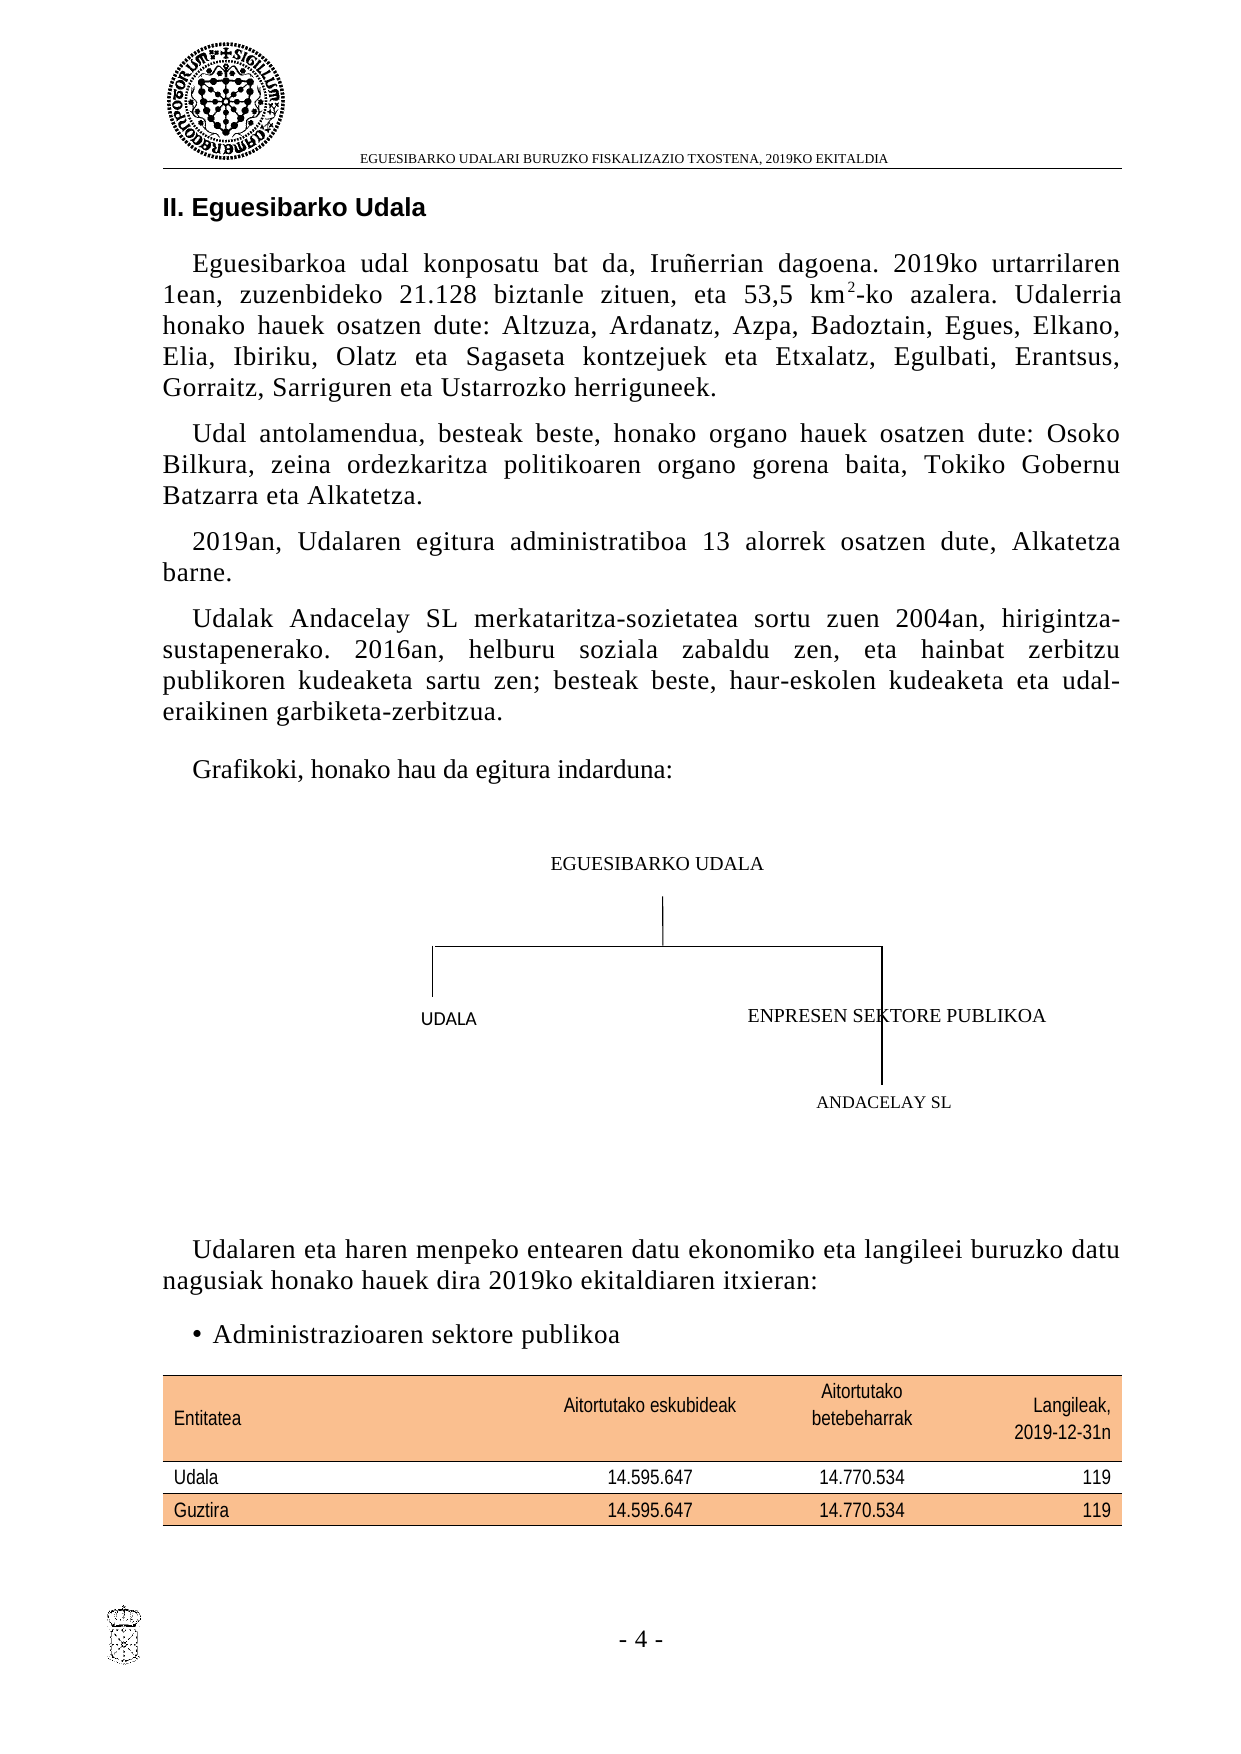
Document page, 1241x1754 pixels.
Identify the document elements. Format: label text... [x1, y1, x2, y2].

text Udalak Andacelay SL merkataritza-sozietatea sortu zuen 2004an, hirigintza-sustapenerako. 2016an, helburu soziala zabaldu zen, eta hainbat zerbitzu publikoren kudeaketa sartu zen; besteak beste, haur-eskolen kudeaketa eta udal-eraikinen garbiketa-zerbitzua. [162, 602, 1122, 727]
table_header Langileak, 2019-12-31n [953, 1376, 1122, 1461]
table_cell 119 [953, 1494, 1122, 1525]
table_header Entitatea [163, 1376, 529, 1461]
table_cell Guztira [163, 1494, 529, 1525]
table_cell 14.595.647 [529, 1462, 771, 1493]
picture [162, 38, 289, 164]
table_header Aitortutako betebeharrak [771, 1376, 953, 1461]
picture [105, 1604, 142, 1666]
text Eguesibarkoa udal konposatu bat da, Iruñerrian dagoena. 2019ko urtarrilaren 1ean, zuzenbideko 21.128 biztanle zituen, eta 53,5 km2-ko azalera. Udalerria honako hauek osatzen dute: Altzuza, Ardanatz, Azpa, Badoztain, Egues, Elkano, Elia, Ibiriku, Olatz eta Sagaseta kontzejuek eta Etxalatz, Egulbati, Erantsus, Gorraitz, Sarriguren eta Ustarrozko herriguneek. [162, 247, 1122, 403]
table_cell 14.595.647 [529, 1494, 771, 1525]
text Grafikoki, honako hau da egitura indarduna: [162, 753, 1122, 784]
text Udal antolamendua, besteak beste, honako organo hauek osatzen dute: Osoko Bilkura, zeina ordezkaritza politikoaren organo gorena baita, Tokiko Gobernu Batzarra eta Alkatetza. [162, 417, 1122, 511]
text Udalaren eta haren menpeko entearen datu ekonomiko eta langileei buruzko datu nagusiak honako hauek dira 2019ko ekitaldiaren itxieran: [162, 1233, 1122, 1296]
text II. Eguesibarko Udala [162, 192, 1122, 222]
list Administrazioaren sektore publikoa [162, 1318, 1122, 1350]
table_cell 14.770.534 [771, 1494, 953, 1525]
table_cell 119 [953, 1462, 1122, 1493]
table_cell 14.770.534 [771, 1462, 953, 1493]
text 2019an, Udalaren egitura administratiboa 13 alorrek osatzen dute, Alkatetza barne. [162, 525, 1122, 587]
table_cell Udala [163, 1462, 529, 1493]
table_header Aitortutako eskubideak [529, 1376, 771, 1461]
